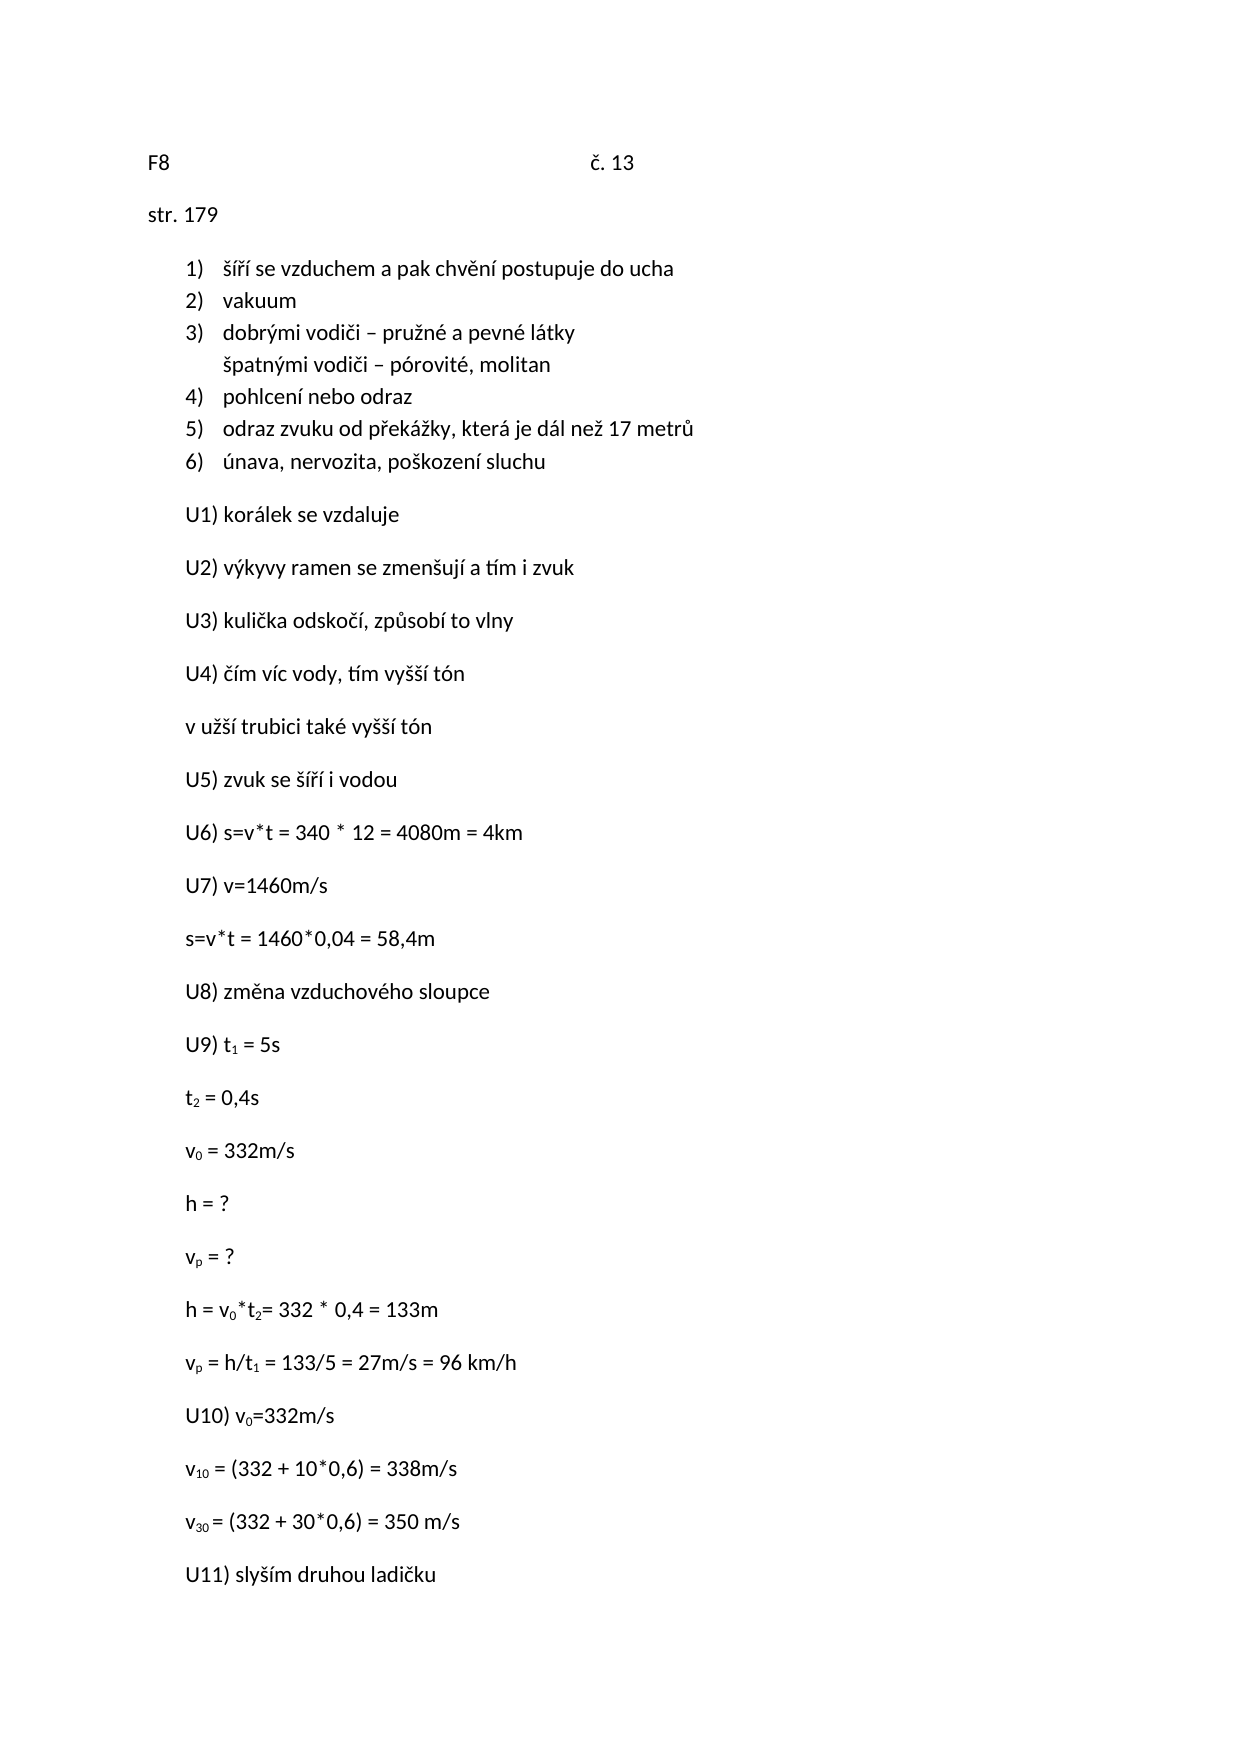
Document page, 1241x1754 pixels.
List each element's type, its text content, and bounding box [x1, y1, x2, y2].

text U6) s=v*t = 340 * 12 = 4080m = 4km [185, 818, 1093, 846]
list šíří se vzduchem a pak chvění postupuje do ucha [185, 254, 1093, 282]
text str. 179 [148, 201, 1093, 229]
text v0 = 332m/s [185, 1136, 1093, 1164]
text U8) změna vzduchového sloupce [185, 977, 1093, 1005]
list dobrými vodiči – pružné a pevné látky [185, 318, 1093, 346]
list pohlcení nebo odraz [185, 382, 1093, 410]
text t2 = 0,4s [185, 1083, 1093, 1111]
text U5) zvuk se šíří i vodou [185, 765, 1093, 793]
list vakuum [185, 286, 1093, 314]
text U10) v0=332m/s [185, 1401, 1093, 1429]
text U2) výkyvy ramen se zmenšují a tím i zvuk [185, 553, 1093, 581]
text h = ? [185, 1189, 1093, 1217]
text h = v0*t2= 332 * 0,4 = 133m [185, 1295, 1093, 1323]
text s=v*t = 1460*0,04 = 58,4m [185, 924, 1093, 952]
text U4) čím víc vody, tím vyšší tón [185, 659, 1093, 687]
text F8 č. 13 [148, 148, 1093, 176]
list špatnými vodiči – pórovité, molitan [223, 350, 1093, 378]
text U11) slyším druhou ladičku [185, 1560, 1093, 1588]
list únava, nervozita, poškození sluchu [185, 447, 1093, 475]
text U1) korálek se vzdaluje [185, 500, 1093, 528]
text v30 = (332 + 30*0,6) = 350 m/s [185, 1507, 1093, 1535]
list odraz zvuku od překážky, která je dál než 17 metrů [185, 414, 1093, 443]
text v10 = (332 + 10*0,6) = 338m/s [185, 1454, 1093, 1482]
text U9) t1 = 5s [185, 1030, 1093, 1058]
text U3) kulička odskočí, způsobí to vlny [185, 606, 1093, 634]
text vp = ? [185, 1242, 1093, 1270]
text vp = h/t1 = 133/5 = 27m/s = 96 km/h [185, 1348, 1093, 1376]
text v užší trubici také vyšší tón [185, 712, 1093, 740]
text U7) v=1460m/s [185, 871, 1093, 899]
